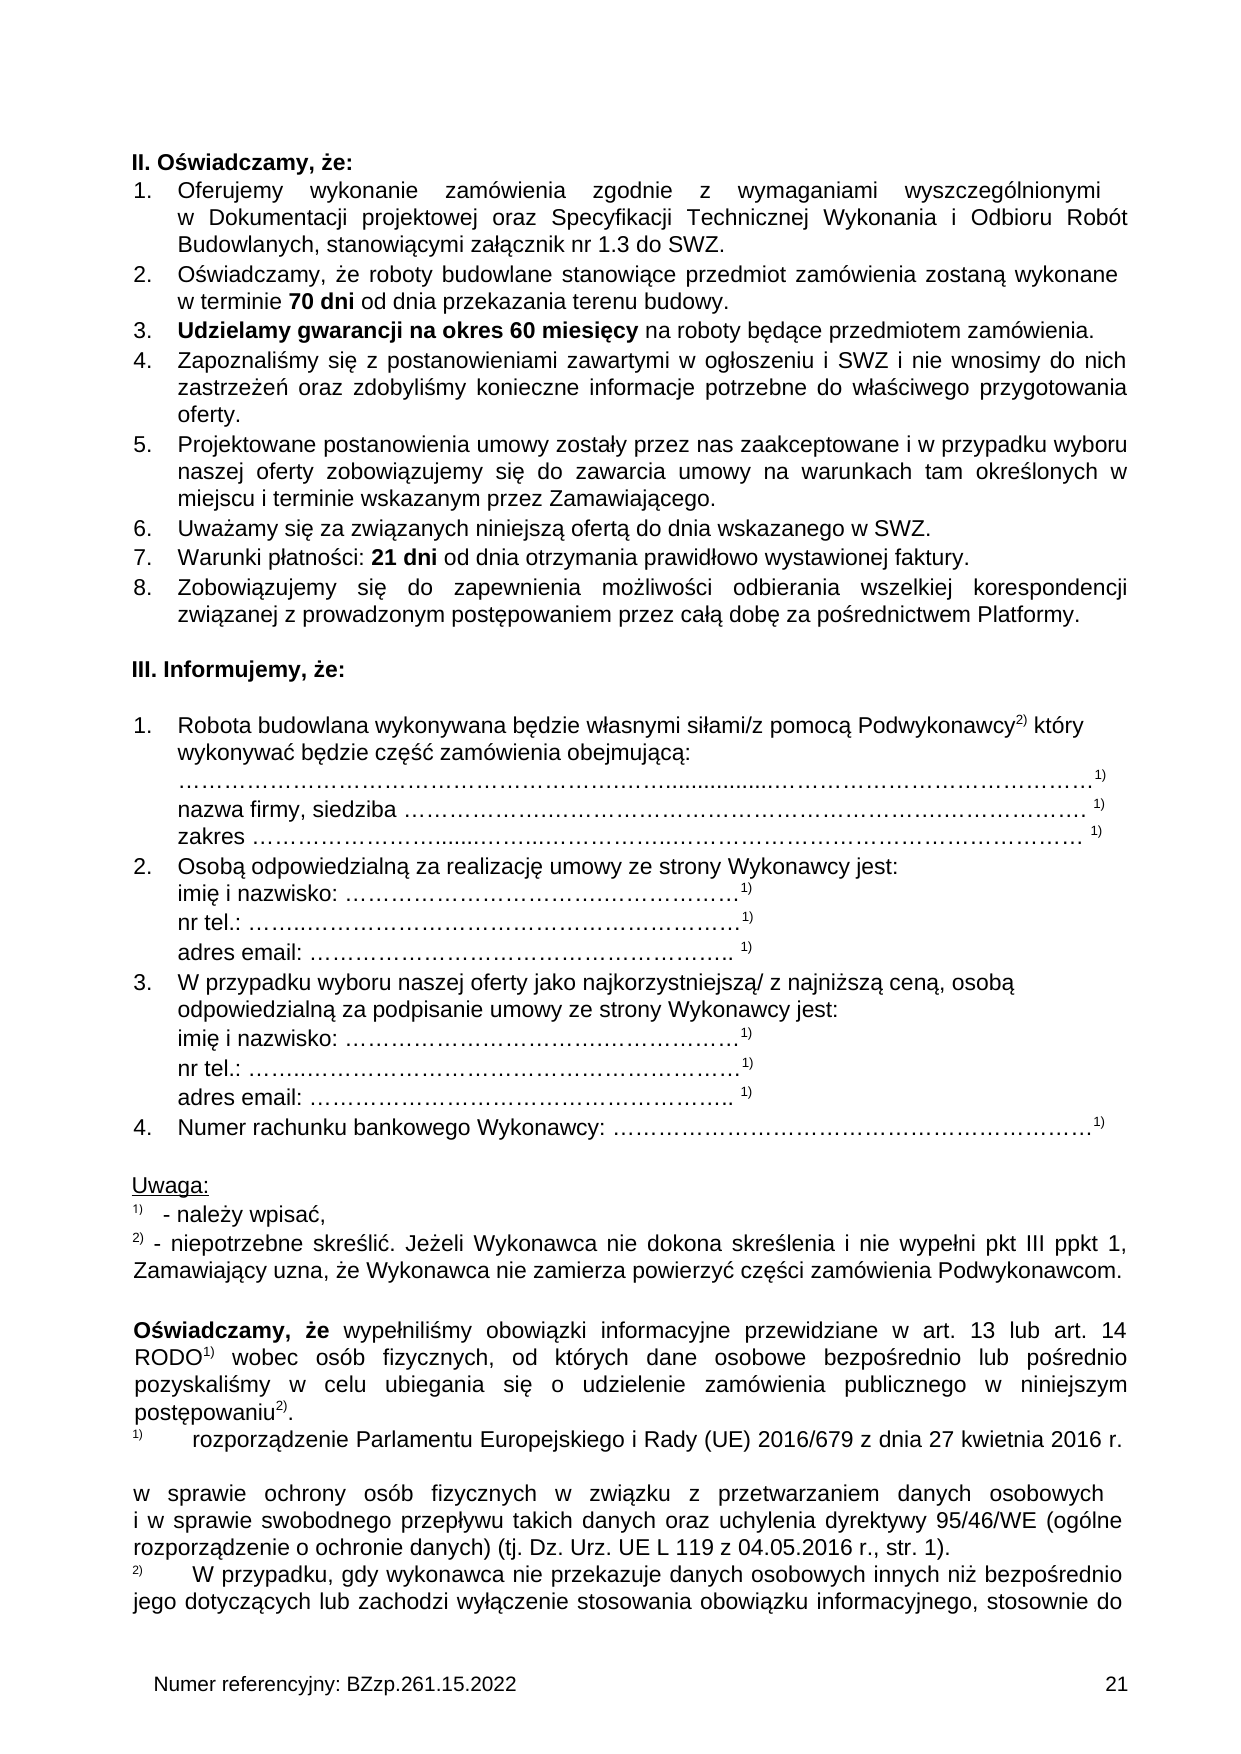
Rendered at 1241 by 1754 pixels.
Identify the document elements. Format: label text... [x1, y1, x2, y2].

text III. Informujemy, że: [131, 656, 1123, 683]
list Zobowiązujemy się do zapewnienia możliwości odbierania wszelkiej korespondencji związanej z prowadzonym postępowaniem przez całą dobę za pośrednictwem Platformy. [133, 574, 1128, 627]
list Osobą odpowiedzialną za realizację umowy ze strony Wykonawcy jest: imię i nazwisko: …………………………….………………1) [133, 853, 1128, 906]
text adres email: ……………………………………………….. 1) [177, 1084, 1128, 1111]
list Zapoznaliśmy się z postanowieniami zawartymi w ogłoszeniu i SWZ i nie wnosimy do nich zastrzeżeń oraz zdobyliśmy konieczne informacje potrzebne do właściwego przygotowania oferty. [133, 347, 1128, 427]
text imię i nazwisko: …………………………….………………1) [177, 1025, 1128, 1051]
list Robota budowlana wykonywana będzie własnymi siłami/z pomocą Podwykonawcy2) który wykonywać będzie część zamówienia obejmującą: ………………………………………………….…….................……………………………………1) [133, 712, 1128, 793]
list - należy wpisać, [132, 1200, 1128, 1229]
text nr tel.: ……..…………………………………………………1) [177, 1055, 1128, 1081]
list W przypadku wyboru naszej oferty jako najkorzystniejszą/ z najniższą ceną, osobą odpowiedzialną za podpisanie umowy ze strony Wykonawcy jest: [133, 968, 1128, 1022]
list rozporządzenie Parlamentu Europejskiego i Rady (UE) 2016/679 z dnia 27 kwietnia 2016 r. w sprawie ochrony osób fizycznych w związku z przetwarzaniem danych osobowych i w sprawie swobodnego przepływu takich danych oraz uchylenia dyrektywy 95/46/WE (ogólne rozporządzenie o ochronie danych) (tj. Dz. Urz. UE L 119 z 04.05.2016 r., str. 1). [132, 1426, 1123, 1560]
text adres email: ……………………………………………….. 1) [177, 939, 1128, 965]
text 2) - niepotrzebne skreślić. Jeżeli Wykonawca nie dokona skreślenia i nie wypełni pkt III ppkt 1, Zamawiający uzna, że Wykonawca nie zamierza powierzyć części zamówienia Podwykonawcom. [132, 1229, 1128, 1283]
list Uważamy się za związanych niniejszą ofertą do dnia wskazanego w SWZ. [133, 514, 1128, 541]
list Oświadczamy, że roboty budowlane stanowiące przedmiot zamówienia zostaną wykonane w terminie 70 dni od dnia przekazania terenu budowy. [133, 261, 1128, 314]
text Oświadczamy, że wypełniliśmy obowiązki informacyjne przewidziane w art. 13 lub art. 14 RODO1) wobec osób fizycznych, od których dane osobowe bezpośrednio lub pośrednio pozyskaliśmy w celu ubiegania się o udzielenie zamówienia publicznego w niniejszym postępowaniu2). [133, 1317, 1128, 1425]
list Warunki płatności: 21 dni od dnia otrzymania prawidłowo wystawionej faktury. [133, 544, 1128, 570]
text nazwa firmy, siedziba ……………….…………………………………………….………………. 1) zakres …………………….......……...……………..……………………………………………… 1) [177, 796, 1128, 849]
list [132, 1561, 1123, 1614]
text II. Oświadczamy, że: [131, 149, 1123, 176]
list Numer rachunku bankowego Wykonawcy: ………………………………………………………1) [133, 1114, 1128, 1140]
list Projektowane postanowienia umowy zostały przez nas zaakceptowane i w przypadku wyboru naszej oferty zobowiązujemy się do zawarcia umowy na warunkach tam określonych w miejscu i terminie wskazanym przez Zamawiającego. [133, 431, 1128, 511]
text Uwaga: [131, 1172, 1128, 1198]
text nr tel.: ……..…………………………………………………1) [177, 909, 1128, 936]
list Oferujemy wykonanie zamówienia zgodnie z wymaganiami wyszczególnionymi w Dokumentacji projektowej oraz Specyfikacji Technicznej Wykonania i Odbioru Robót Budowlanych, stanowiącymi załącznik nr 1.3 do SWZ. [133, 177, 1128, 257]
list Udzielamy gwarancji na okres 60 miesięcy na roboty będące przedmiotem zamówienia. [133, 317, 1128, 344]
